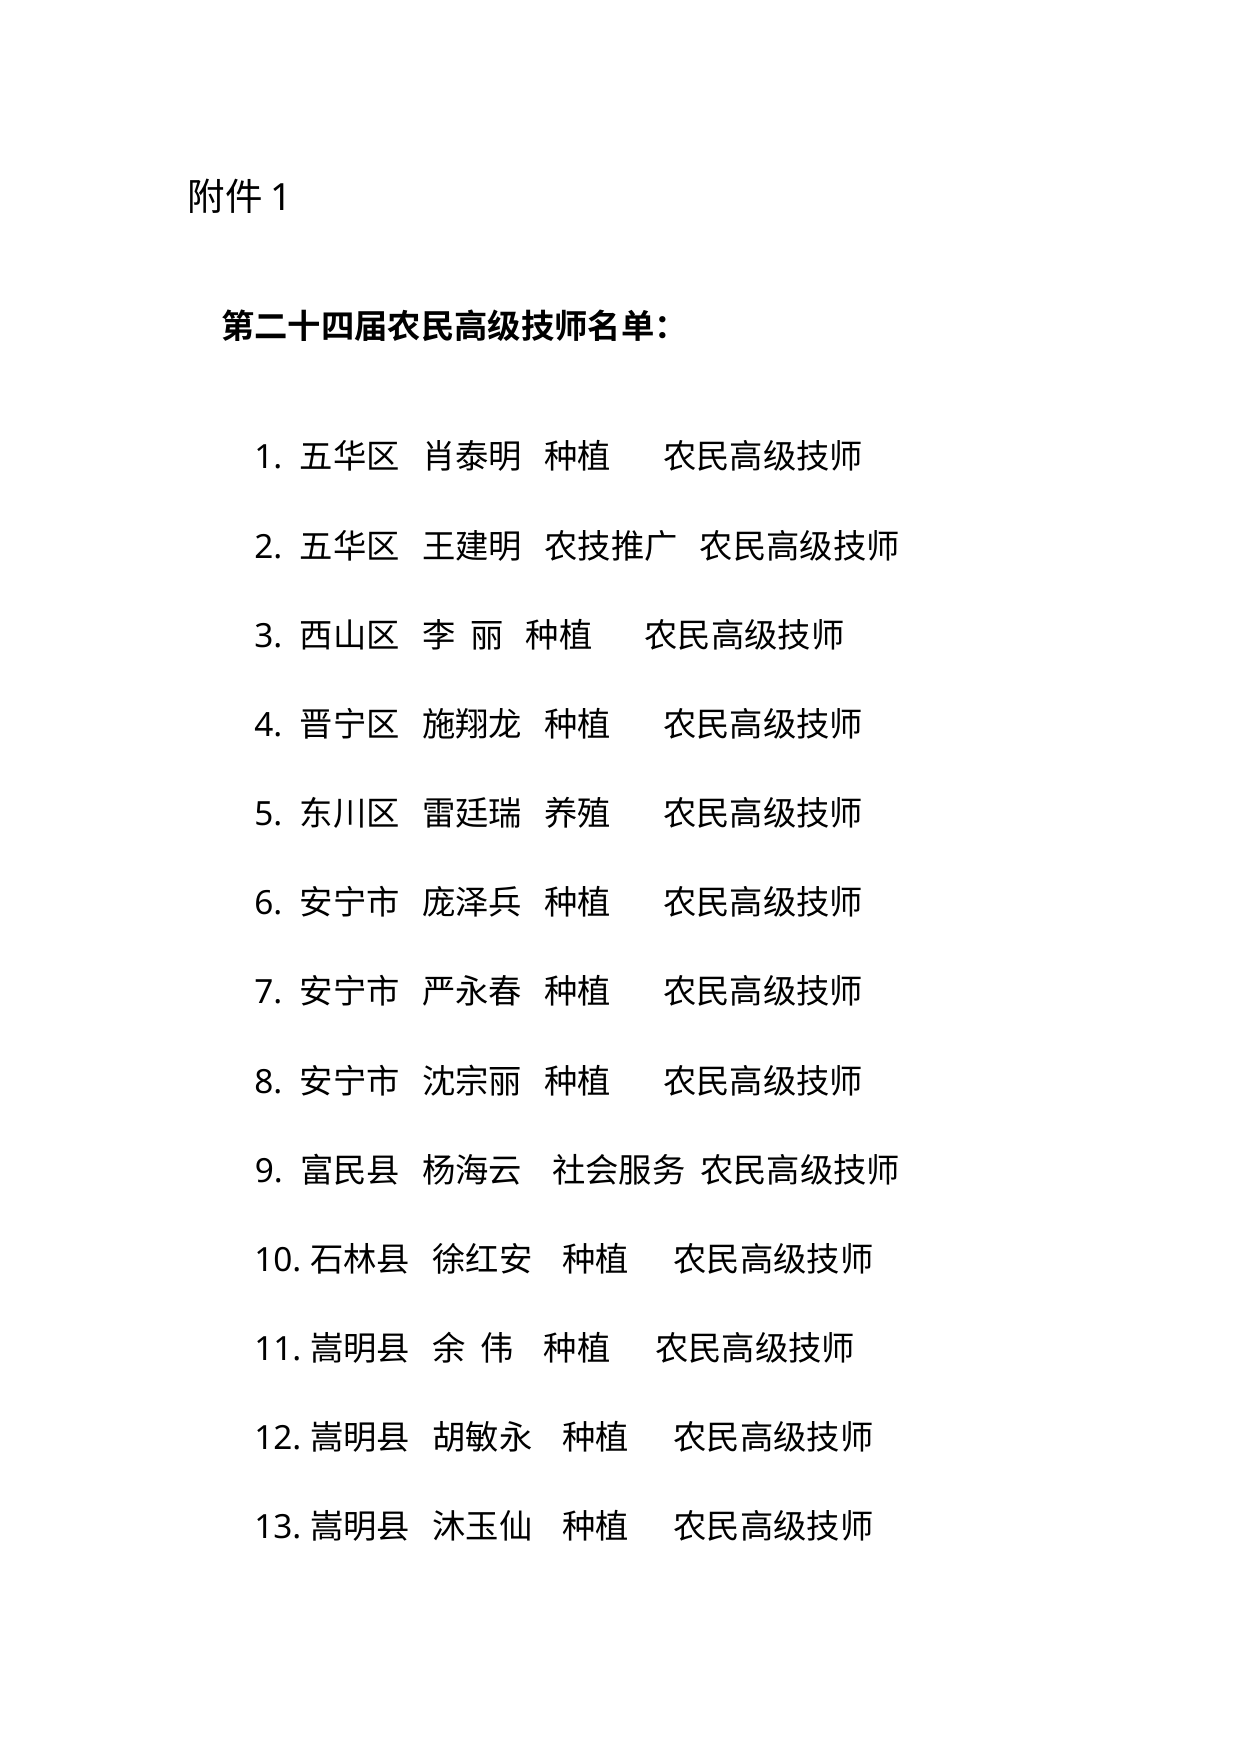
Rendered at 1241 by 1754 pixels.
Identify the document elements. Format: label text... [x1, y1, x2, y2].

list 安宁市 严永春 种植 农民高级技师 [187, 957, 1053, 1022]
list 富民县 杨海云 社会服务 农民高级技师 [187, 1135, 1053, 1200]
text 附件1 [187, 162, 1053, 227]
list 东川区 雷廷瑞 养殖 农民高级技师 [187, 779, 1053, 844]
text 第二十四届农民高级技师名单： [187, 292, 1053, 357]
list 安宁市 沈宗丽 种植 农民高级技师 [187, 1046, 1053, 1111]
list 五华区 王建明 农技推广 农民高级技师 [187, 511, 1053, 576]
list 西山区 李 丽 种植 农民高级技师 [187, 600, 1053, 665]
list 嵩明县 沐玉仙 种植 农民高级技师 [187, 1492, 1053, 1557]
list 嵩明县 余 伟 种植 农民高级技师 [187, 1314, 1053, 1379]
list 五华区 肖泰明 种植 农民高级技师 [187, 422, 1053, 487]
list 安宁市 庞泽兵 种植 农民高级技师 [187, 868, 1053, 933]
list 石林县 徐红安 种植 农民高级技师 [187, 1224, 1053, 1289]
list 晋宁区 施翔龙 种植 农民高级技师 [187, 689, 1053, 754]
list 嵩明县 胡敏永 种植 农民高级技师 [187, 1403, 1053, 1468]
